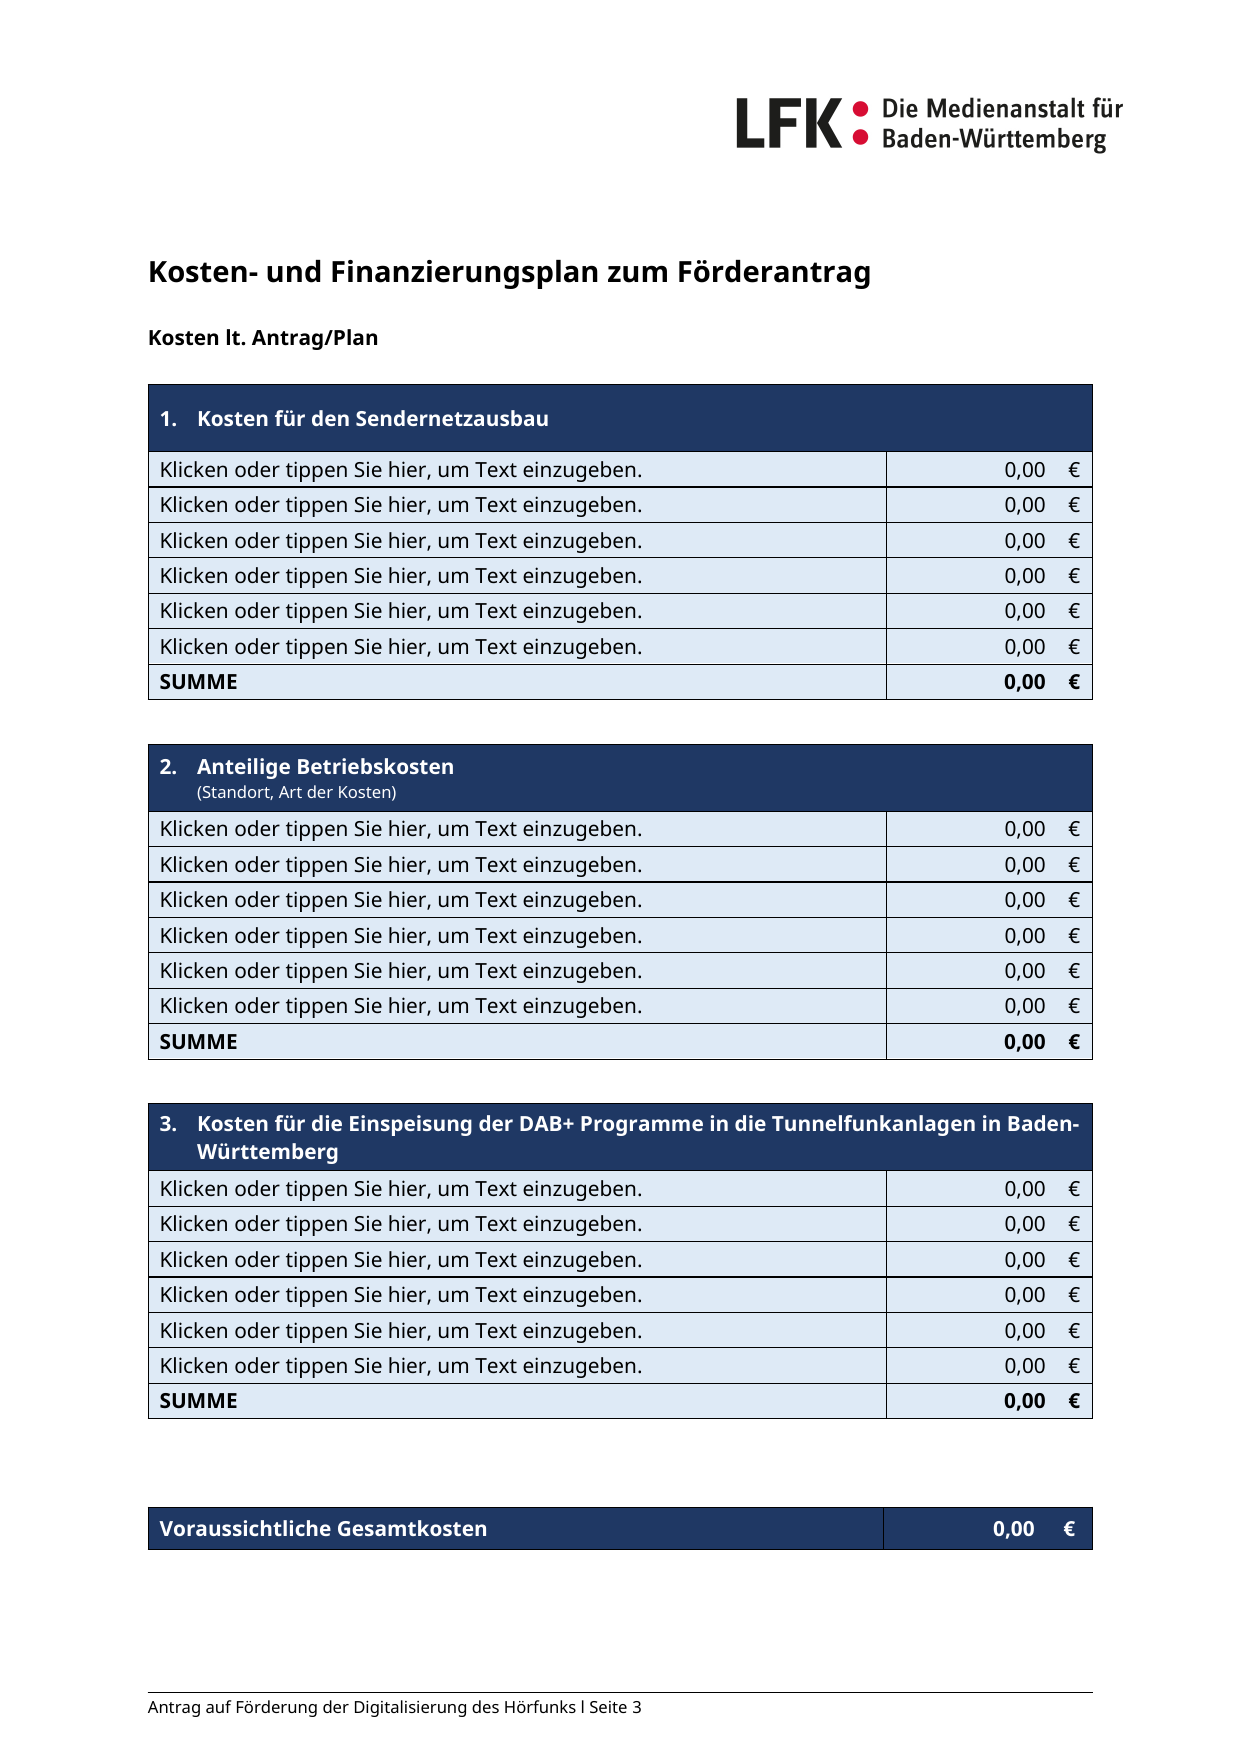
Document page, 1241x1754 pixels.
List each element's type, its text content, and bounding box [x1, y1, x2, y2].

table_cell 0,00 [887, 488, 1057, 522]
table_cell 0,00 [887, 1348, 1057, 1383]
table_cell € [1057, 523, 1092, 557]
table_cell 0,00 [887, 1207, 1057, 1241]
table_cell € [1057, 665, 1092, 699]
table_cell 0,00 [887, 629, 1057, 663]
table_cell € [1057, 847, 1092, 881]
table_header € [1046, 1508, 1092, 1549]
table_cell SUMME [149, 1384, 886, 1418]
table_header 0,00 [884, 1508, 1046, 1549]
text Kosten lt. Antrag/Plan [148, 323, 1093, 352]
table_cell € [1057, 452, 1092, 486]
table_cell 0,00 [887, 558, 1057, 593]
table_cell € [1057, 1242, 1092, 1276]
table_cell 0,00 [887, 989, 1057, 1023]
table_cell € [1057, 488, 1092, 522]
picture [0, 0, 1241, 264]
table_cell € [1057, 1171, 1092, 1206]
table_cell 0,00 [887, 452, 1057, 486]
table_cell € [1057, 883, 1092, 917]
table_cell € [1057, 1384, 1092, 1418]
table_cell € [1057, 629, 1092, 663]
table_cell € [1057, 1348, 1092, 1383]
table_cell 0,00 [887, 812, 1057, 846]
table_cell 0,00 [887, 883, 1057, 917]
table_cell 0,00 [887, 1024, 1057, 1058]
text Kosten- und Finanzierungsplan zum Förderantrag [148, 251, 1093, 291]
table_cell 0,00 [887, 665, 1057, 699]
table_cell € [1057, 594, 1092, 628]
table_cell € [1057, 918, 1092, 952]
table_cell 0,00 [887, 1242, 1057, 1276]
table_cell € [1057, 1024, 1092, 1058]
table_cell € [1057, 953, 1092, 988]
table_cell € [1057, 1313, 1092, 1347]
table_cell 0,00 [887, 1313, 1057, 1347]
table_cell SUMME [149, 1024, 886, 1058]
table_header Anteilige Betriebskosten (Standort, Art der Kosten) [149, 745, 1092, 811]
table_cell € [1057, 1278, 1092, 1312]
table_cell 0,00 [887, 594, 1057, 628]
table_header Voraussichtliche Gesamtkosten [149, 1508, 883, 1549]
table_header Kosten für die Einspeisung der DAB+ Programme in die Tunnelfunkanlagen in Baden-Württemberg [149, 1104, 1092, 1170]
table_cell 0,00 [887, 1171, 1057, 1206]
table_cell 0,00 [887, 1278, 1057, 1312]
table_cell € [1057, 1207, 1092, 1241]
table_cell 0,00 [887, 953, 1057, 988]
table_cell 0,00 [887, 918, 1057, 952]
table_cell SUMME [149, 665, 886, 699]
table_cell 0,00 [887, 1384, 1057, 1418]
table_cell € [1057, 558, 1092, 593]
table_cell € [1057, 989, 1092, 1023]
table_header Kosten für den Sendernetzausbau [149, 385, 1092, 451]
table_cell 0,00 [887, 847, 1057, 881]
table_cell 0,00 [887, 523, 1057, 557]
table_cell € [1057, 812, 1092, 846]
